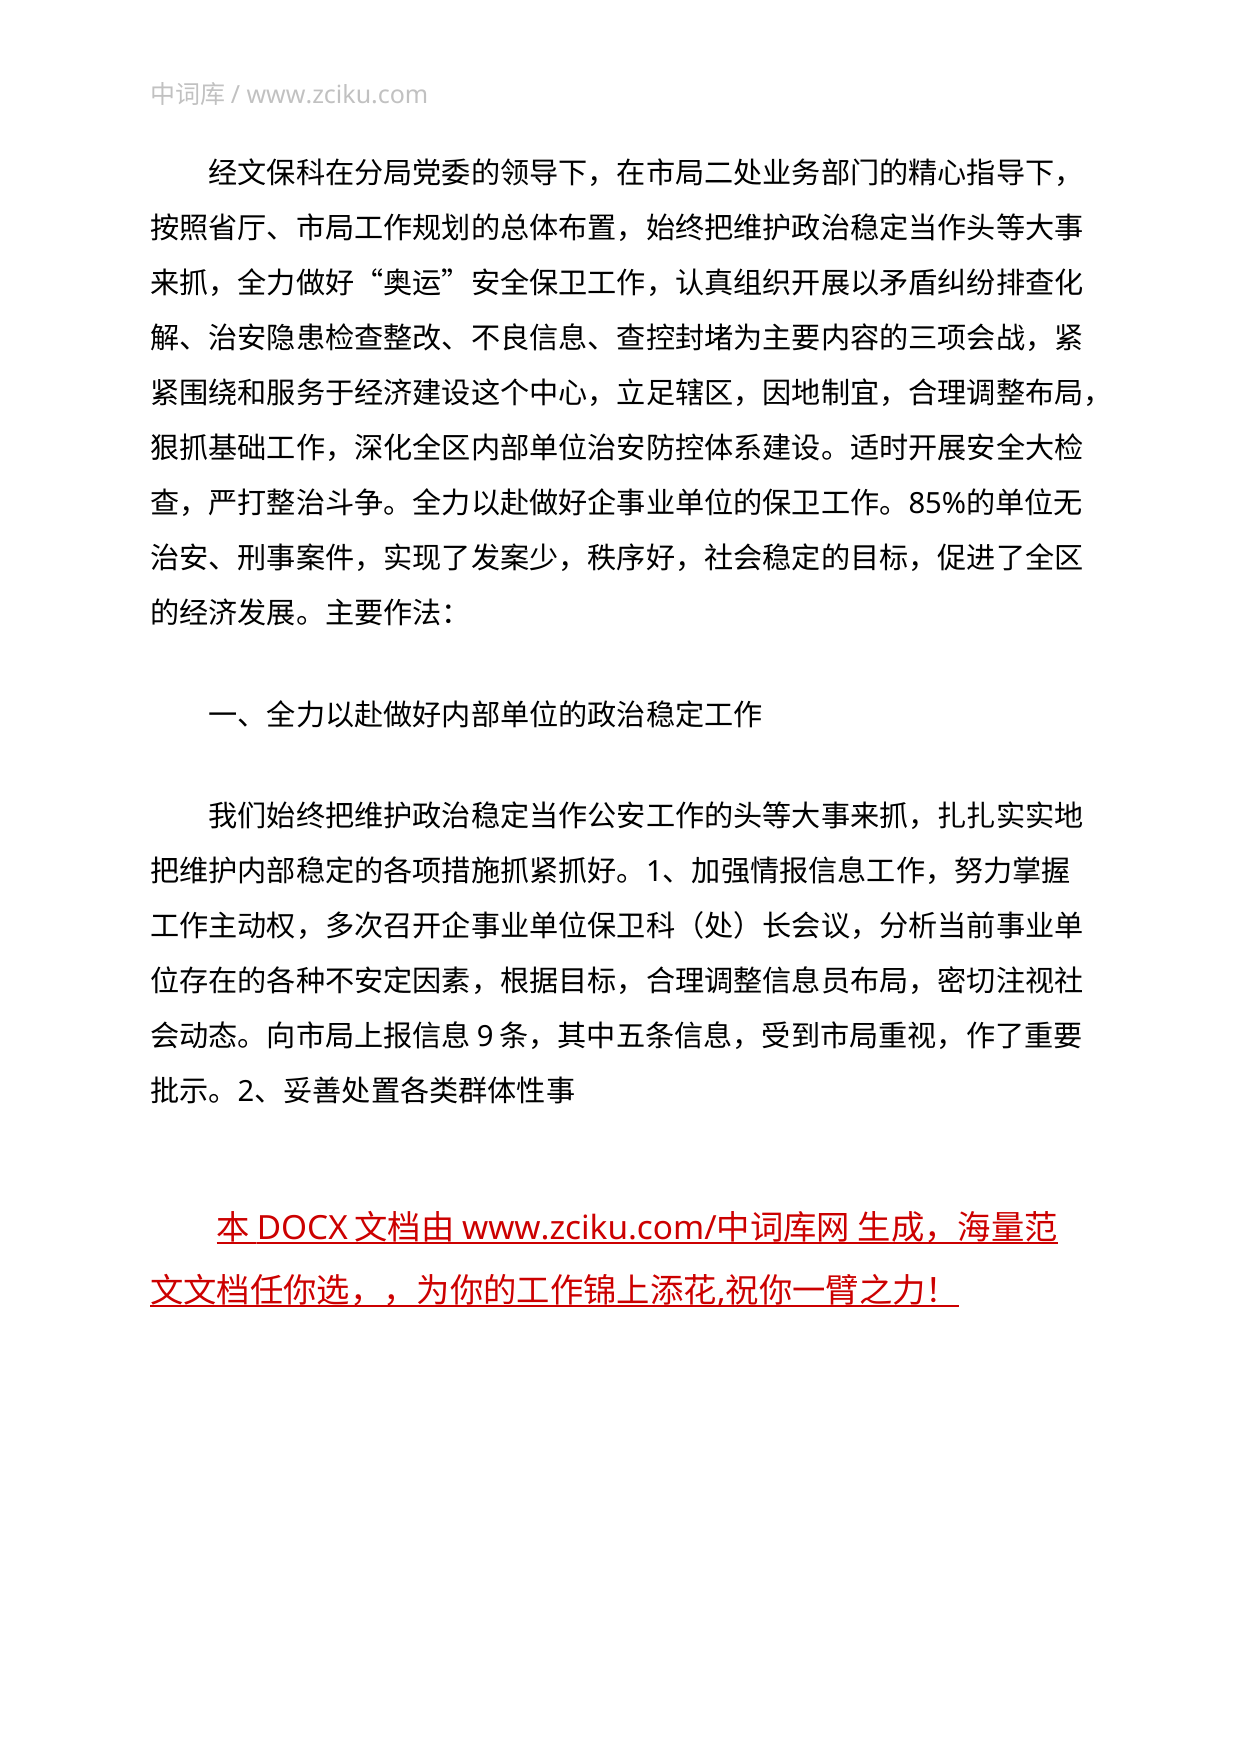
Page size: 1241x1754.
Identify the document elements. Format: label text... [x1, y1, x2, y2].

text 一、全力以赴做好内部单位的政治稳定工作 [150, 691, 1090, 733]
text 本DOCX文档由 www.zciku.com/中词库网 生成，海量范文文档任你选，，为你的工作锦上添花,祝你一臂之力！ [150, 1201, 1090, 1312]
text 经文保科在分局党委的领导下，在市局二处业务部门的精心指导下，按照省厅、市局工作规划的总体布置，始终把维护政治稳定当作头等大事来抓，全力做好“奥运”安全保卫工作，认真组织开展以矛盾纠纷排查化解、治安隐患检查整改、不良信息、查控封堵为主要内容的三项会战，紧紧围绕和服务于经济建设这个中心，立足辖区，因地制宜，合理调整布局，狠抓基础工作，深化全区内部单位治安防控体系建设。适时开展安全大检查，严打整治斗争。全力以赴做好企事业单位的保卫工作。85%的单位无治安、刑事案件，实现了发案少，秩序好，社会稳定的目标，促进了全区的经济发展。主要作法： [150, 150, 1090, 632]
text 我们始终把维护政治稳定当作公安工作的头等大事来抓，扎扎实实地把维护内部稳定的各项措施抓紧抓好。1、加强情报信息工作，努力掌握工作主动权，多次召开企事业单位保卫科（处）长会议，分析当前事业单位存在的各种不安定因素，根据目标，合理调整信息员布局，密切注视社会动态。向市局上报信息9条，其中五条信息，受到市局重视，作了重要批示。2、妥善处置各类群体性事 [150, 793, 1090, 1110]
